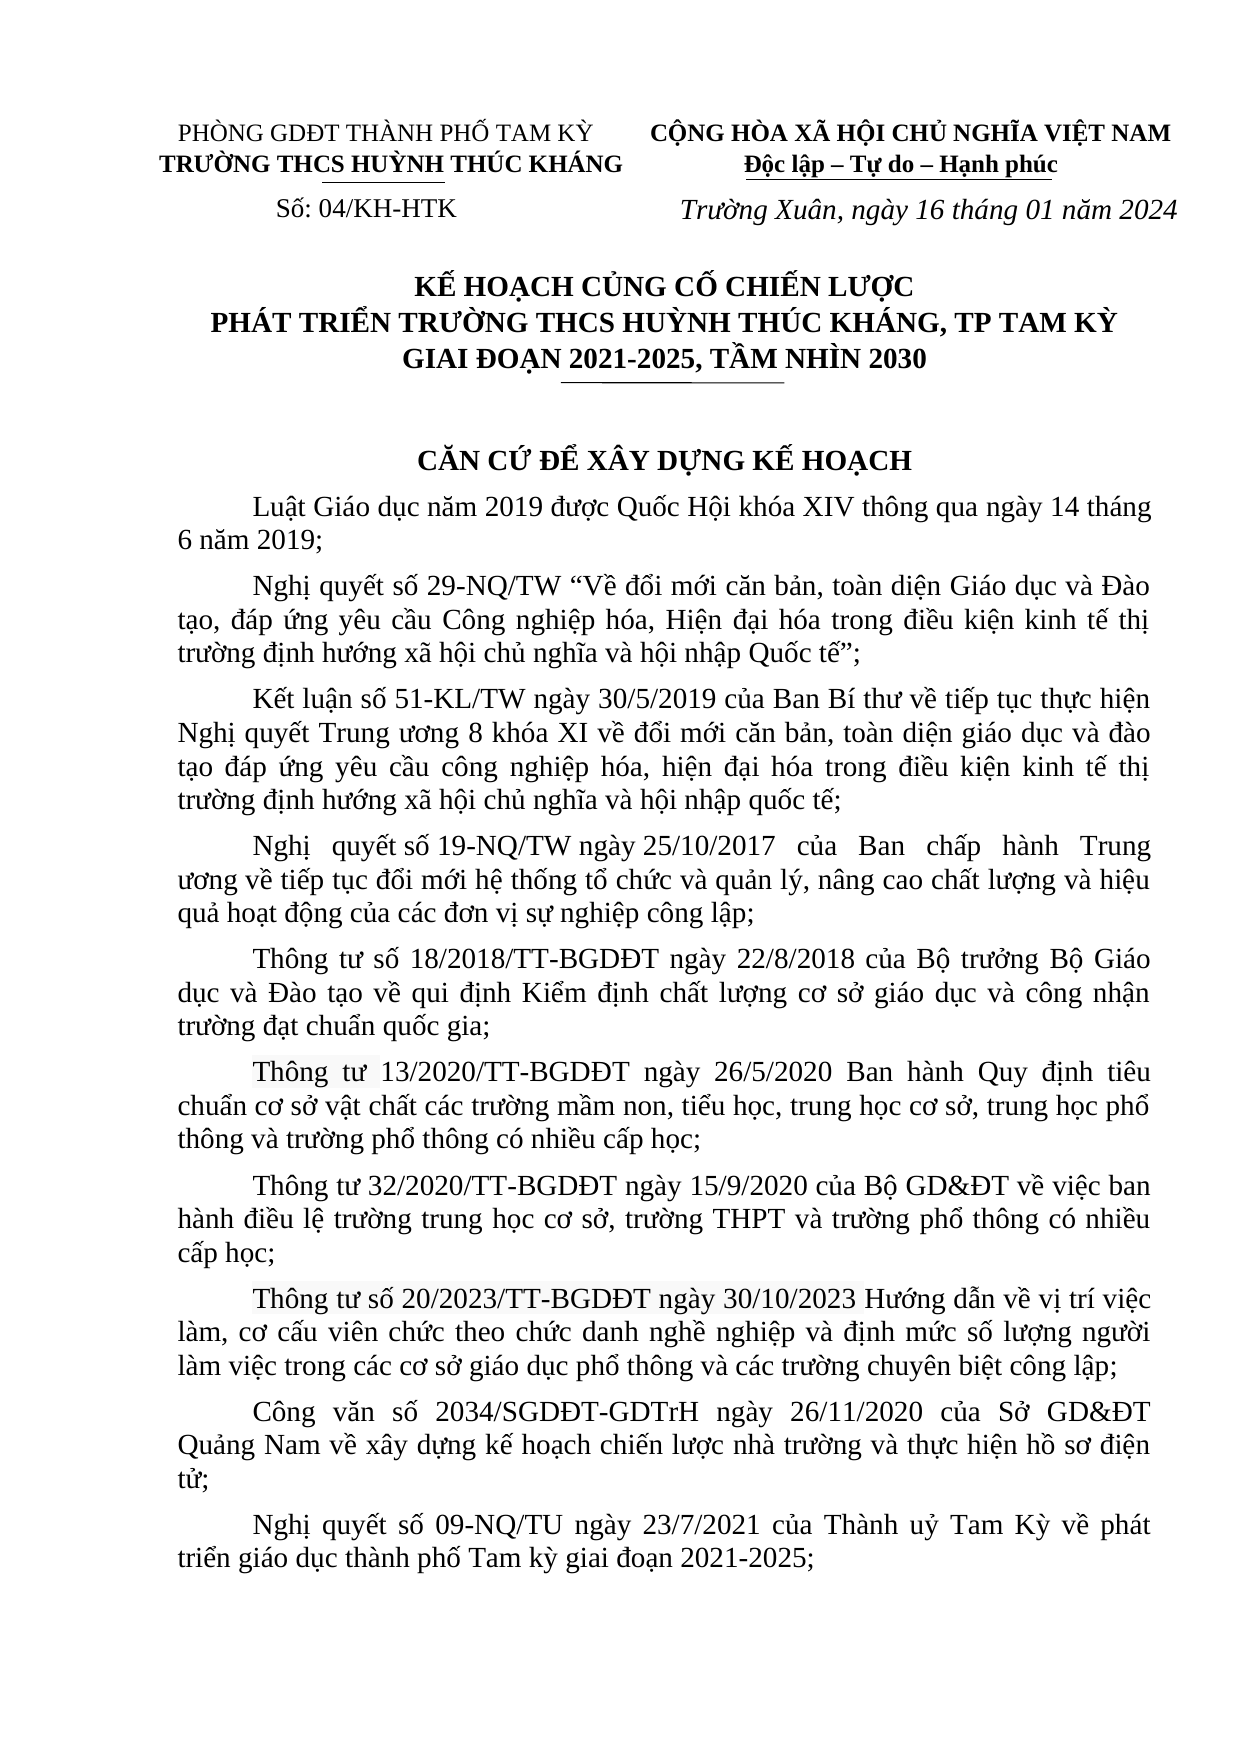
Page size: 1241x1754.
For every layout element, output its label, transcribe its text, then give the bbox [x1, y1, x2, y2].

table_cell Số: 04/KH-HTK [148, 192, 638, 233]
table_header PHÒNG GDĐT THÀNH PHỐ TAM KỲ TRƯỜNG THCS HUỲNH THÚC KHÁNG [148, 118, 638, 192]
table_header CỘNG HÒA XÃ HỘI CHỦ NGHĨA VIỆT NAM Độc lập – Tự do – Hạnh phúc [639, 118, 1219, 192]
text Thông tư 32/2020/TT-BGDĐT ngày 15/9/2020 của Bộ GD&ĐT về việc ban hành điều lệ trường trung học cơ sở, trường THPT và trường phổ thông có nhiều cấp học; [177, 1168, 1152, 1268]
text PHÁT TRIỂN TRƯỜNG THCS HUỲNH THÚC KHÁNG, TP TAM KỲ [177, 305, 1152, 339]
text GIAI ĐOẠN 2021-2025, TẦM NHÌN 2030 [177, 341, 1152, 375]
text Nghị quyết số 29-NQ/TW “Về đổi mới căn bản, toàn diện Giáo dục và Đào tạo, đáp ứng yêu cầu Công nghiệp hóa, Hiện đại hóa trong điều kiện kinh tế thị trường định hướng xã hội chủ nghĩa và hội nhập Quốc tế”; [177, 568, 1152, 669]
text KẾ HOẠCH CỦNG CỐ CHIẾN LƯỢC [177, 269, 1152, 303]
text Nghị quyết số 09-NQ/TU ngày 23/7/2021 của Thành uỷ Tam Kỳ về phát triển giáo dục thành phố Tam kỳ giai đoạn 2021-2025; [177, 1507, 1152, 1574]
text Thông tư số 18/2018/TT-BGDĐT ngày 22/8/2018 của Bộ trưởng Bộ Giáo dục và Đào tạo về qui định Kiểm định chất lượng cơ sở giáo dục và công nhận trường đạt chuẩn quốc gia; [177, 941, 1152, 1042]
text Công văn số 2034/SGDĐT-GDTrH ngày 26/11/2020 của Sở GD&ĐT Quảng Nam về xây dựng kế hoạch chiến lược nhà trường và thực hiện hồ sơ điện tử; [177, 1394, 1152, 1494]
text Thông tư 13/2020/TT-BGDĐT ngày 26/5/2020 Ban hành Quy định tiêu chuẩn cơ sở vật chất các trường mầm non, tiểu học, trung học cơ sở, trung học phổ thông và trường phổ thông có nhiều cấp học; [177, 1054, 1152, 1155]
text Luật Giáo dục năm 2019 được Quốc Hội khóa XIV thông qua ngày 14 tháng 6 năm 2019; [177, 489, 1152, 556]
table_cell Trường Xuân, ngày 16 tháng 01 năm 2024 [639, 192, 1219, 233]
text Kết luận số 51-KL/TW ngày 30/5/2019 của Ban Bí thư về tiếp tục thực hiện Nghị quyết Trung ương 8 khóa XI về đổi mới căn bản, toàn diện giáo dục và đào tạo đáp ứng yêu cầu công nghiệp hóa, hiện đại hóa trong điều kiện kinh tế thị trường định hướng xã hội chủ nghĩa và hội nhập quốc tế; [177, 682, 1152, 816]
text Nghị quyết số 19-NQ/TW ngày 25/10/2017 của Ban chấp hành Trung ương về tiếp tục đổi mới hệ thống tổ chức và quản lý, nâng cao chất lượng và hiệu quả hoạt động của các đơn vị sự nghiệp công lập; [177, 828, 1152, 929]
text Thông tư số 20/2023/TT-BGDĐT ngày 30/10/2023 Hướng dẫn về vị trí việc làm, cơ cấu viên chức theo chức danh nghề nghiệp và định mức số lượng người làm việc trong các cơ sở giáo dục phổ thông và các trường chuyên biệt công lập; [177, 1281, 1152, 1381]
text CĂN CỨ ĐỂ XÂY DỰNG KẾ HOẠCH [177, 443, 1152, 476]
